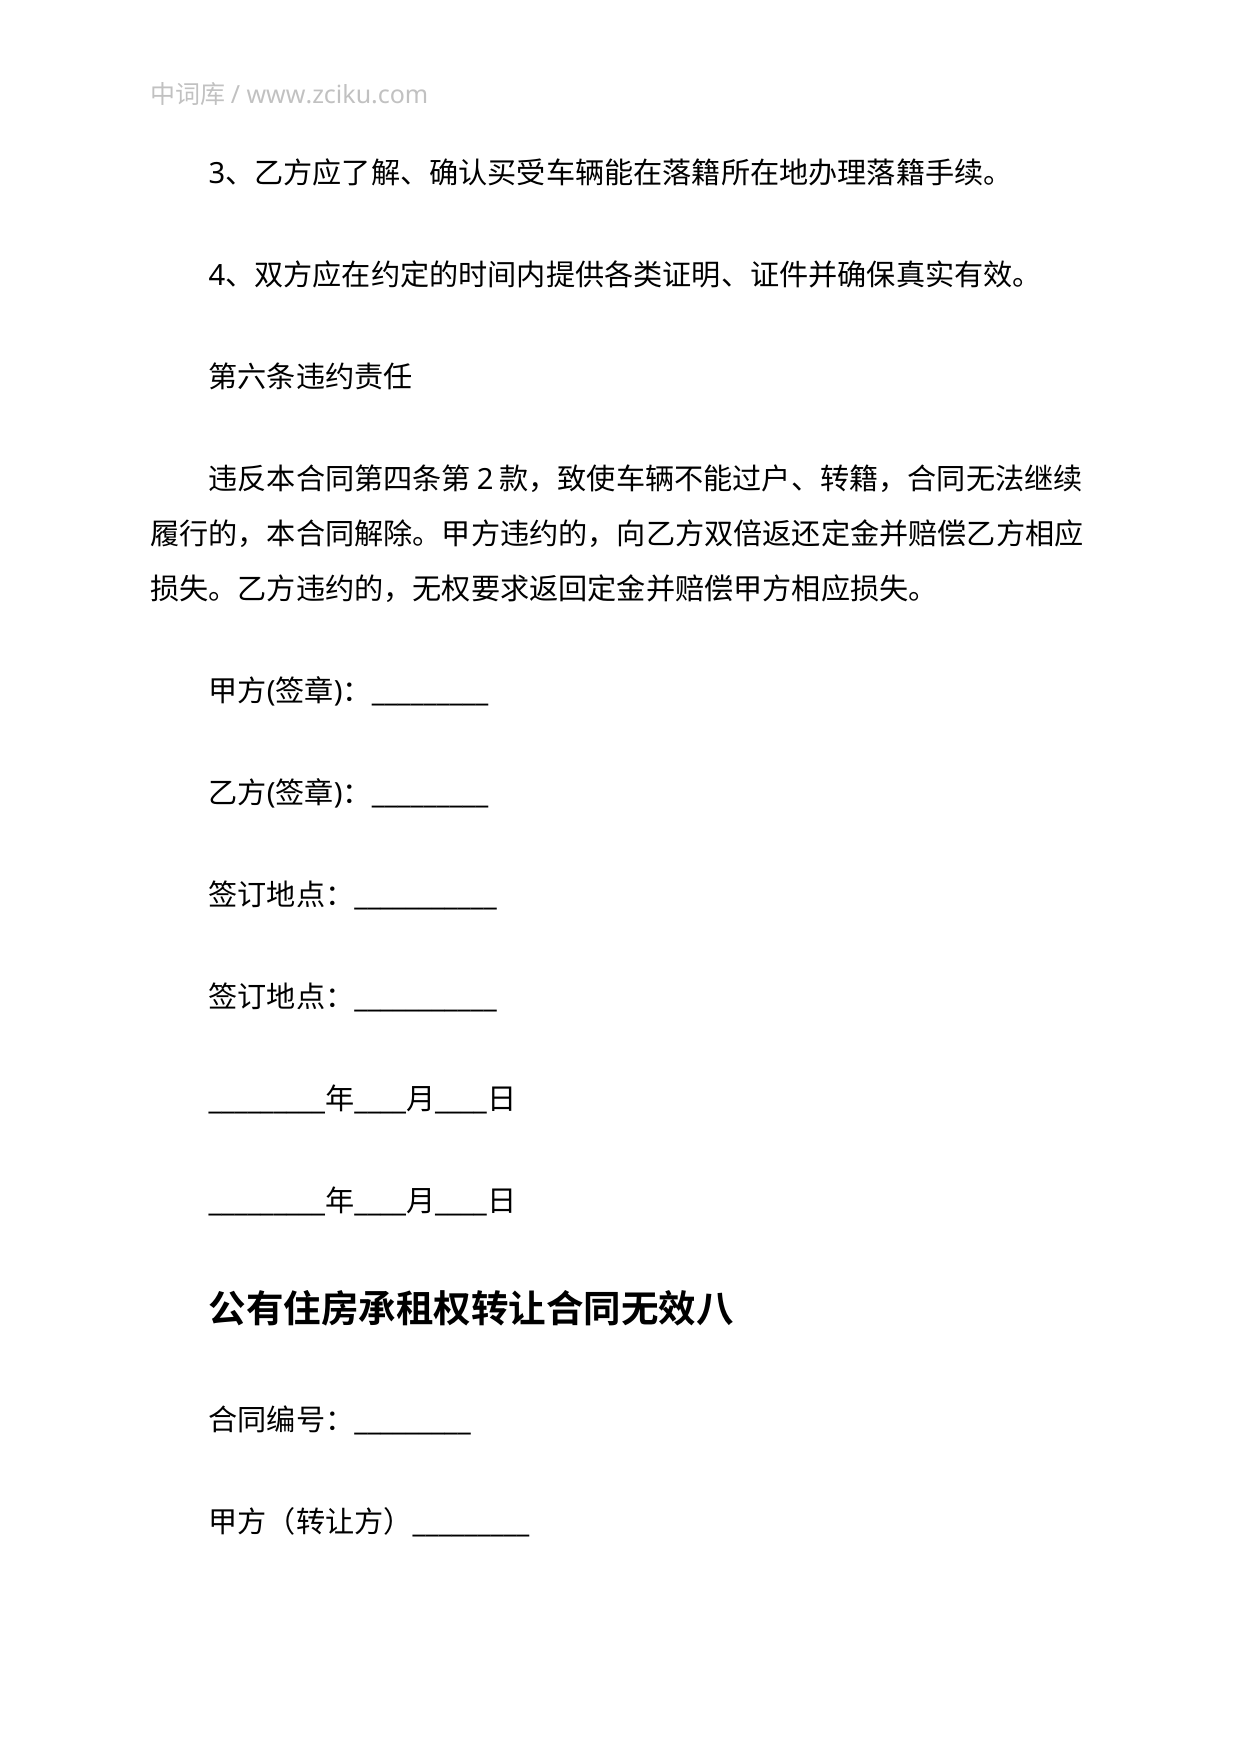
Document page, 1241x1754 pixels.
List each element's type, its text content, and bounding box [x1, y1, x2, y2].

text _________年____月____日 [150, 1075, 1090, 1118]
text 甲方（转让方）_________ [150, 1499, 1090, 1541]
text 甲方(签章)：_________ [150, 667, 1090, 710]
text 签订地点：___________ [150, 973, 1090, 1016]
text 4、双方应在约定的时间内提供各类证明、证件并确保真实有效。 [150, 252, 1090, 294]
text 签订地点：___________ [150, 871, 1090, 914]
text 乙方(签章)：_________ [150, 769, 1090, 812]
text 违反本合同第四条第2款，致使车辆不能过户、转籍，合同无法继续履行的，本合同解除。甲方违约的，向乙方双倍返还定金并赔偿乙方相应损失。乙方违约的，无权要求返回定金并赔偿甲方相应损失。 [150, 456, 1090, 608]
text 3、乙方应了解、确认买受车辆能在落籍所在地办理落籍手续。 [150, 150, 1090, 192]
text 第六条违约责任 [150, 354, 1090, 396]
text 公有住房承租权转让合同无效八 [150, 1279, 1090, 1333]
text _________年____月____日 [150, 1177, 1090, 1220]
text 合同编号：_________ [150, 1397, 1090, 1439]
